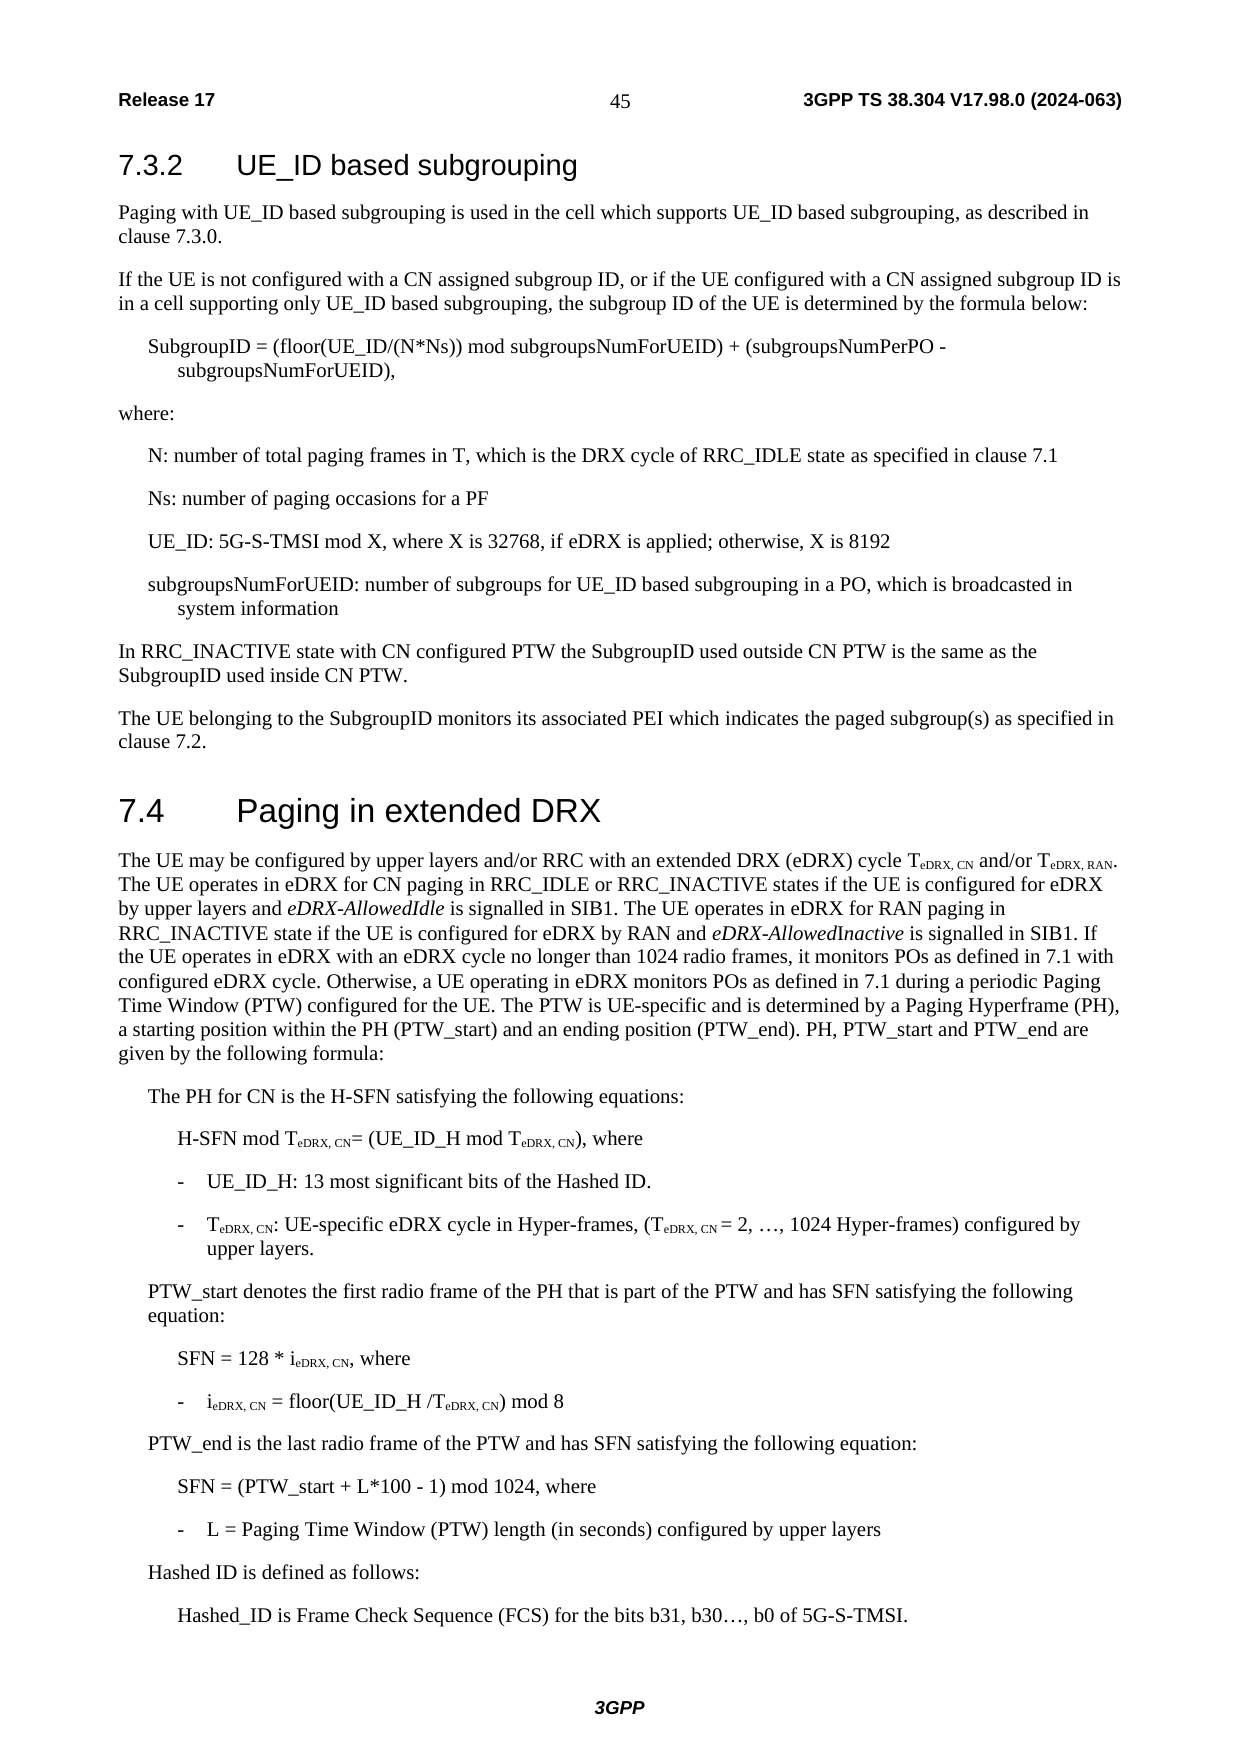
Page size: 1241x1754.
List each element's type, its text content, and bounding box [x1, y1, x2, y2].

text Ns: number of paging occasions for a PF [148, 486, 1122, 510]
text Hashed_ID is Frame Check Sequence (FCS) for the bits b31, b30…, b0 of 5G-S-TMSI. [177, 1603, 1122, 1627]
text - L = Paging Time Window (PTW) length (in seconds) configured by upper layers [177, 1517, 1122, 1541]
subtitle 7.4 Paging in extended DRX [118, 791, 1122, 829]
text The PH for CN is the H-SFN satisfying the following equations: [148, 1083, 1122, 1108]
text PTW_end is the last radio frame of the PTW and has SFN satisfying the following equation: [148, 1431, 1122, 1455]
text SFN = 128 * ieDRX, CN, where [177, 1346, 1122, 1370]
subtitle 7.3.2 UE_ID based subgrouping [118, 147, 1122, 181]
text Hashed ID is defined as follows: [148, 1560, 1122, 1584]
text UE_ID: 5G-S-TMSI mod X, where X is 32768, if eDRX is applied; otherwise, X is 8192 [148, 529, 1122, 553]
text Paging with UE_ID based subgrouping is used in the cell which supports UE_ID based subgrouping, as described in clause 7.3.0. [118, 200, 1122, 248]
text - UE_ID_H: 13 most significant bits of the Hashed ID. [177, 1169, 1122, 1193]
text In RRC_INACTIVE state with CN configured PTW the SubgroupID used outside CN PTW is the same as the SubgroupID used inside CN PTW. [118, 638, 1122, 687]
text - TeDRX, CN: UE-specific eDRX cycle in Hyper-frames, (TeDRX, CN = 2, …, 1024 Hyper-frames) configured by upper layers. [177, 1212, 1122, 1260]
text The UE may be configured by upper layers and/or RRC with an extended DRX (eDRX) cycle TeDRX, CN and/or TeDRX, RAN. The UE operates in eDRX for CN paging in RRC_IDLE or RRC_INACTIVE states if the UE is configured for eDRX by upper layers and eDRX-AllowedIdle is signalled in SIB1. The UE operates in eDRX for RAN paging in RRC_INACTIVE state if the UE is configured for eDRX by RAN and eDRX-AllowedInactive is signalled in SIB1. If the UE operates in eDRX with an eDRX cycle no longer than 1024 radio frames, it monitors POs as defined in 7.1 with configured eDRX cycle. Otherwise, a UE operating in eDRX monitors POs as defined in 7.1 during a periodic Paging Time Window (PTW) configured for the UE. The PTW is UE-specific and is determined by a Paging Hyperframe (PH), a starting position within the PH (PTW_start) and an ending position (PTW_end). PH, PTW_start and PTW_end are given by the following formula: [118, 848, 1122, 1065]
text SFN = (PTW_start + L*100 - 1) mod 1024, where [177, 1474, 1122, 1498]
text subgroupsNumForUEID: number of subgroups for UE_ID based subgrouping in a PO, which is broadcasted in system information [148, 572, 1122, 620]
text N: number of total paging frames in T, which is the DRX cycle of RRC_IDLE state as specified in clause 7.1 [148, 443, 1122, 467]
text where: [118, 400, 1122, 424]
text If the UE is not configured with a CN assigned subgroup ID, or if the UE configured with a CN assigned subgroup ID is in a cell supporting only UE_ID based subgrouping, the subgroup ID of the UE is determined by the formula below: [118, 267, 1122, 315]
text - ieDRX, CN = floor(UE_ID_H /TeDRX, CN) mod 8 [177, 1388, 1122, 1413]
text PTW_start denotes the first radio frame of the PH that is part of the PTW and has SFN satisfying the following equation: [148, 1279, 1122, 1327]
text H-SFN mod TeDRX, CN= (UE_ID_H mod TeDRX, CN), where [177, 1126, 1122, 1150]
text SubgroupID = (floor(UE_ID/(N*Ns)) mod subgroupsNumForUEID) + (subgroupsNumPerPO - subgroupsNumForUEID), [148, 333, 1122, 382]
text The UE belonging to the SubgroupID monitors its associated PEI which indicates the paged subgroup(s) as specified in clause 7.2. [118, 705, 1122, 753]
